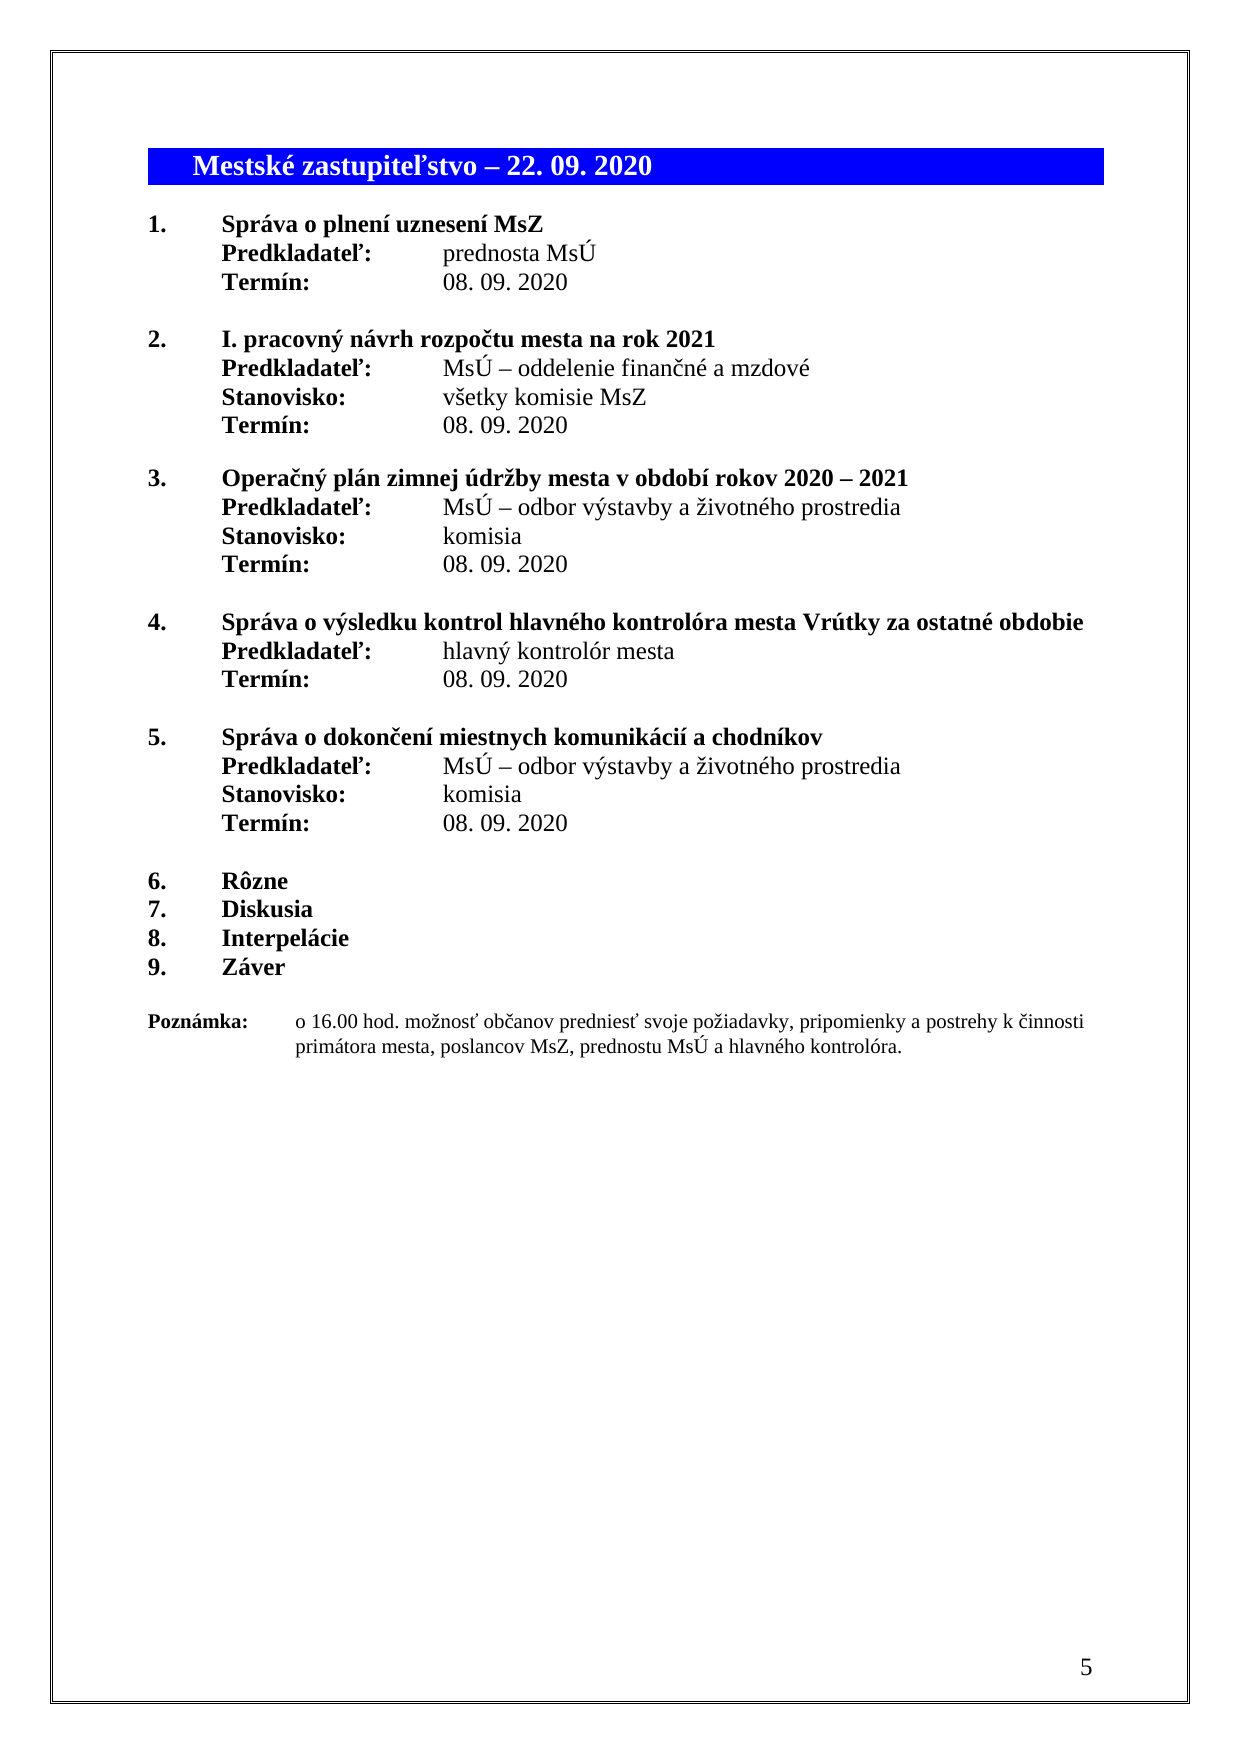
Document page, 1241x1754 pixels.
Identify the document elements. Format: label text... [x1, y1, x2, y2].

text 6. Rôzne [148, 866, 1093, 894]
text Predkladateľ: hlavný kontrolór mesta [148, 636, 1093, 664]
text primátora mesta, poslancov MsZ, prednostu MsÚ a hlavného kontrolóra. [221, 1033, 1093, 1058]
table_header Mestské zastupiteľstvo – 22. 09. 2020 [148, 148, 1104, 185]
text Stanovisko: všetky komisie MsZ [148, 382, 1093, 410]
text 9. Záver [148, 952, 1093, 981]
text Stanovisko: komisia [148, 779, 1093, 808]
text Termín: 08. 09. 2020 [148, 549, 1093, 578]
text 1. Správa o plnení uznesení MsZ [148, 209, 1093, 238]
text Termín: 08. 09. 2020 [148, 267, 1093, 295]
text 2. I. pracovný návrh rozpočtu mesta na rok 2021 [148, 324, 1093, 353]
text Predkladateľ: MsÚ – odbor výstavby a životného prostredia [148, 751, 1093, 779]
text Stanovisko: komisia [148, 521, 1093, 549]
text 5. Správa o dokončení miestnych komunikácií a chodníkov [148, 722, 1093, 751]
text Termín: 08. 09. 2020 [148, 410, 1093, 439]
text Predkladateľ: MsÚ – odbor výstavby a životného prostredia [148, 492, 1093, 521]
text 3. Operačný plán zimnej údržby mesta v období rokov 2020 – 2021 [148, 463, 1093, 492]
text 7. Diskusia [148, 894, 1093, 923]
text Predkladateľ: MsÚ – oddelenie finančné a mzdové [148, 353, 1093, 382]
text Predkladateľ: prednosta MsÚ [148, 238, 1093, 267]
text 8. Interpelácie [148, 923, 1093, 952]
text 4. Správa o výsledku kontrol hlavného kontrolóra mesta Vrútky za ostatné obdobie [148, 607, 1093, 636]
text Termín: 08. 09. 2020 [148, 808, 1093, 837]
text Termín: 08. 09. 2020 [148, 664, 1093, 693]
text Poznámka: o 16.00 hod. možnosť občanov predniesť svoje požiadavky, pripomienky a postrehy k činnosti [148, 1009, 1093, 1033]
